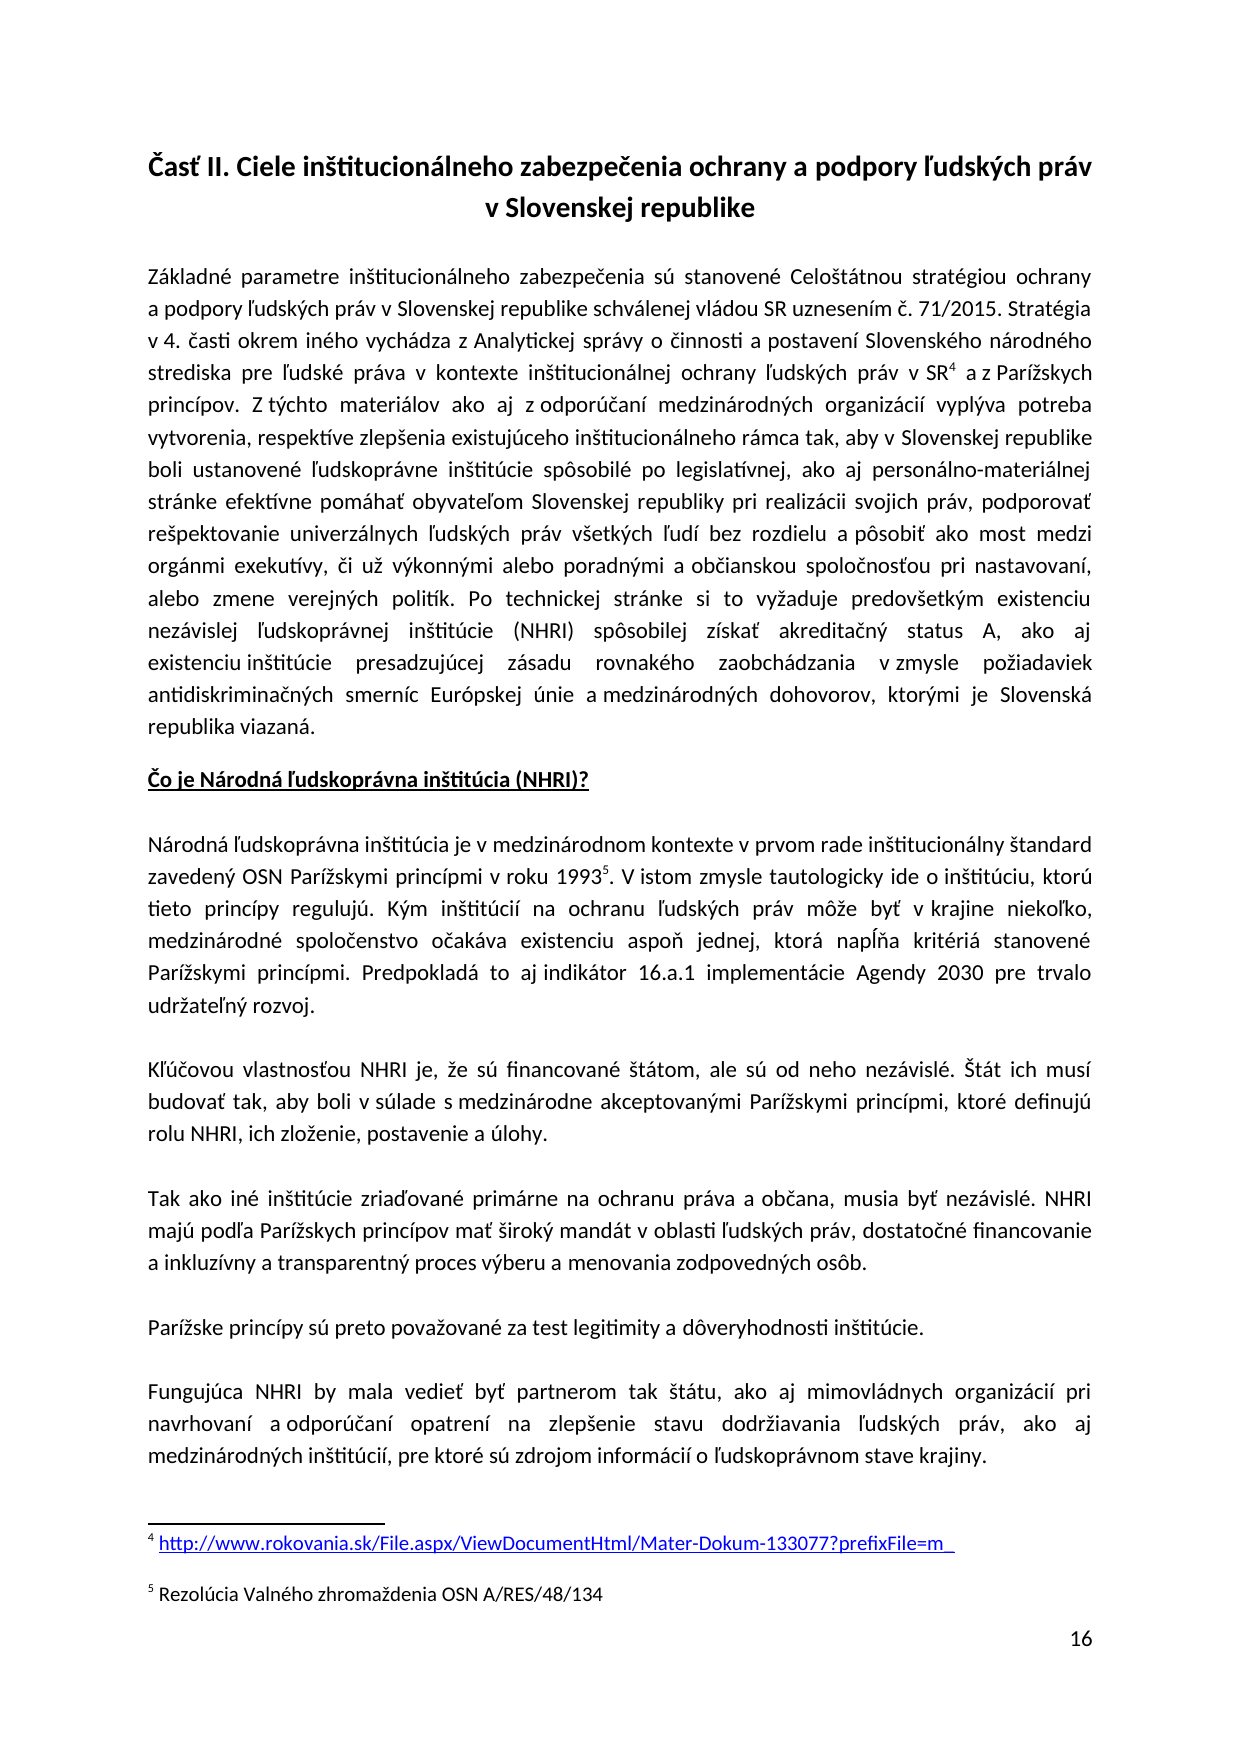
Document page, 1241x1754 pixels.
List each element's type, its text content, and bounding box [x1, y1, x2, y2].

text Časť II. Ciele inštitucionálneho zabezpečenia ochrany a podpory ľudských práv v Slovenskej republike [148, 148, 1092, 224]
text Kľúčovou vlastnosťou NHRI je, že sú financované štátom, ale sú od neho nezávislé. Štát ich musí budovať tak, aby boli v súlade s medzinárodne akceptovanými Parížskymi princípmi, ktoré definujú rolu NHRI, ich zloženie, postavenie a úlohy. [148, 1055, 1092, 1147]
text Tak ako iné inštitúcie zriaďované primárne na ochranu práva a občana, musia byť nezávislé. NHRI majú podľa Parížskych princípov mať široký mandát v oblasti ľudských práv, dostatočné financovanie a inkluzívny a transparentný proces výberu a menovania zodpovedných osôb. [148, 1184, 1092, 1276]
text Parížske princípy sú preto považované za test legitimity a dôveryhodnosti inštitúcie. [148, 1313, 1092, 1341]
text Základné parametre inštitucionálneho zabezpečenia sú stanovené Celoštátnou stratégiou ochrany a podpory ľudských práv v Slovenskej republike schválenej vládou SR uznesením č. 71/2015. Stratégia v 4. časti okrem iného vychádza z Analytickej správy o činnosti a postavení Slovenského národného strediska pre ľudské práva v kontexte inštitucionálnej ochrany ľudských práv v SR a z Parížskych princípov. Z týchto materiálov ako aj z odporúčaní medzinárodných organizácií vyplýva potreba vytvorenia, respektíve zlepšenia existujúceho inštitucionálneho rámca tak, aby v Slovenskej republike boli ustanovené ľudskoprávne inštitúcie spôsobilé po legislatívnej, ako aj personálno-materiálnej stránke efektívne pomáhať obyvateľom Slovenskej republiky pri realizácii svojich práv, podporovať rešpektovanie univerzálnych ľudských práv všetkých ľudí bez rozdielu a pôsobiť ako most medzi orgánmi exekutívy, či už výkonnými alebo poradnými a občianskou spoločnosťou pri nastavovaní, alebo zmene verejných politík. Po technickej stránke si to vyžaduje predovšetkým existenciu nezávislej ľudskoprávnej inštitúcie (NHRI) spôsobilej získať akreditačný status A, ako aj existenciu inštitúcie presadzujúcej zásadu rovnakého zaobchádzania v zmysle požiadaviek antidiskriminačných smerníc Európskej únie a medzinárodných dohovorov, ktorými je Slovenská republika viazaná. [148, 262, 1092, 740]
text Národná ľudskoprávna inštitúcia je v medzinárodnom kontexte v prvom rade inštitucionálny štandard zavedený OSN Parížskymi princípmi v roku 1993. V istom zmysle tautologicky ide o inštitúciu, ktorú tieto princípy regulujú. Kým inštitúcií na ochranu ľudských práv môže byť v krajine niekoľko, medzinárodné spoločenstvo očakáva existenciu aspoň jednej, ktorá napĺňa kritériá stanovené Parížskymi princípmi. Predpokladá to aj indikátor 16.a.1 implementácie Agendy 2030 pre trvalo udržateľný rozvoj. [148, 830, 1092, 1019]
text Fungujúca NHRI by mala vedieť byť partnerom tak štátu, ako aj mimovládnych organizácií pri navrhovaní a odporúčaní opatrení na zlepšenie stavu dodržiavania ľudských práv, ako aj medzinárodných inštitúcií, pre ktoré sú zdrojom informácií o ľudskoprávnom stave krajiny. [148, 1377, 1092, 1469]
text Čo je Národná ľudskoprávna inštitúcia (NHRI)? [148, 765, 1092, 793]
